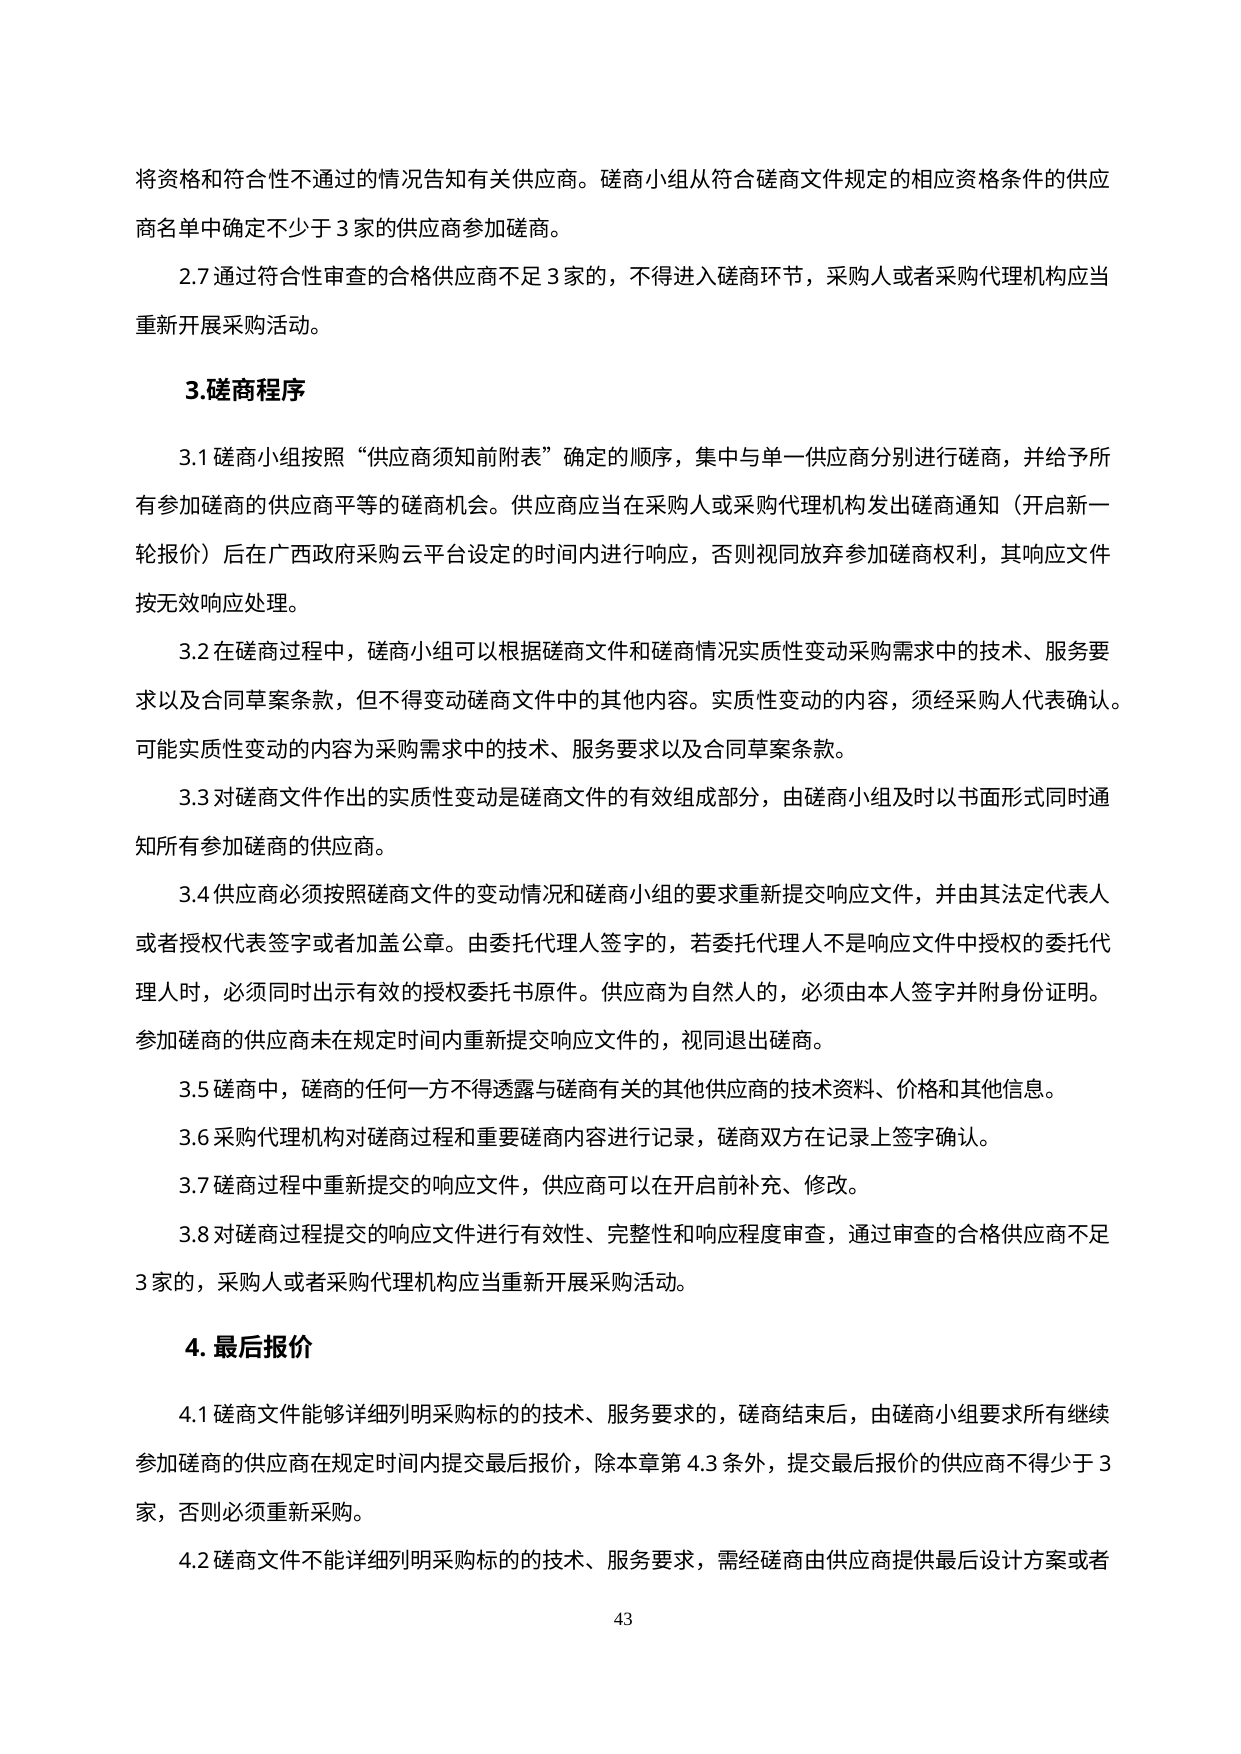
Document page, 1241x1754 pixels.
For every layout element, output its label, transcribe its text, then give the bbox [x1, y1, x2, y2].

text 4. 最后报价 [135, 1313, 1111, 1378]
text 3.磋商程序 [135, 356, 1111, 421]
text 3.1磋商小组按照“供应商须知前附表”确定的顺序，集中与单一供应商分别进行磋商，并给予所有参加磋商的供应商平等的磋商机会。供应商应当在采购人或采购代理机构发出磋商通知（开启新一轮报价）后在广西政府采购云平台设定的时间内进行响应，否则视同放弃参加磋商权利，其响应文件按无效响应处理。 [135, 439, 1111, 618]
text 3.6采购代理机构对磋商过程和重要磋商内容进行记录，磋商双方在记录上签字确认。 [135, 1120, 1111, 1152]
text 3.3对磋商文件作出的实质性变动是磋商文件的有效组成部分，由磋商小组及时以书面形式同时通知所有参加磋商的供应商。 [135, 780, 1111, 861]
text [135, 1542, 1111, 1575]
text 3.2在磋商过程中，磋商小组可以根据磋商文件和磋商情况实质性变动采购需求中的技术、服务要求以及合同草案条款，但不得变动磋商文件中的其他内容。实质性变动的内容，须经采购人代表确认。可能实质性变动的内容为采购需求中的技术、服务要求以及合同草案条款。 [135, 634, 1111, 764]
text 3.4供应商必须按照磋商文件的变动情况和磋商小组的要求重新提交响应文件，并由其法定代表人或者授权代表签字或者加盖公章。由委托代理人签字的，若委托代理人不是响应文件中授权的委托代理人时，必须同时出示有效的授权委托书原件。供应商为自然人的，必须由本人签字并附身份证明。参加磋商的供应商未在规定时间内重新提交响应文件的，视同退出磋商。 [135, 877, 1111, 1056]
text 3.5磋商中，磋商的任何一方不得透露与磋商有关的其他供应商的技术资料、价格和其他信息。 [135, 1071, 1111, 1104]
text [135, 162, 1111, 243]
text 2.7通过符合性审查的合格供应商不足3家的，不得进入磋商环节，采购人或者采购代理机构应当重新开展采购活动。 [135, 259, 1111, 340]
text 3.7磋商过程中重新提交的响应文件，供应商可以在开启前补充、修改。 [135, 1168, 1111, 1201]
text 4.1磋商文件能够详细列明采购标的的技术、服务要求的，磋商结束后，由磋商小组要求所有继续参加磋商的供应商在规定时间内提交最后报价，除本章第4.3条外，提交最后报价的供应商不得少于3家，否则必须重新采购。 [135, 1397, 1111, 1527]
text 3.8对磋商过程提交的响应文件进行有效性、完整性和响应程度审查，通过审查的合格供应商不足3家的，采购人或者采购代理机构应当重新开展采购活动。 [135, 1216, 1111, 1298]
